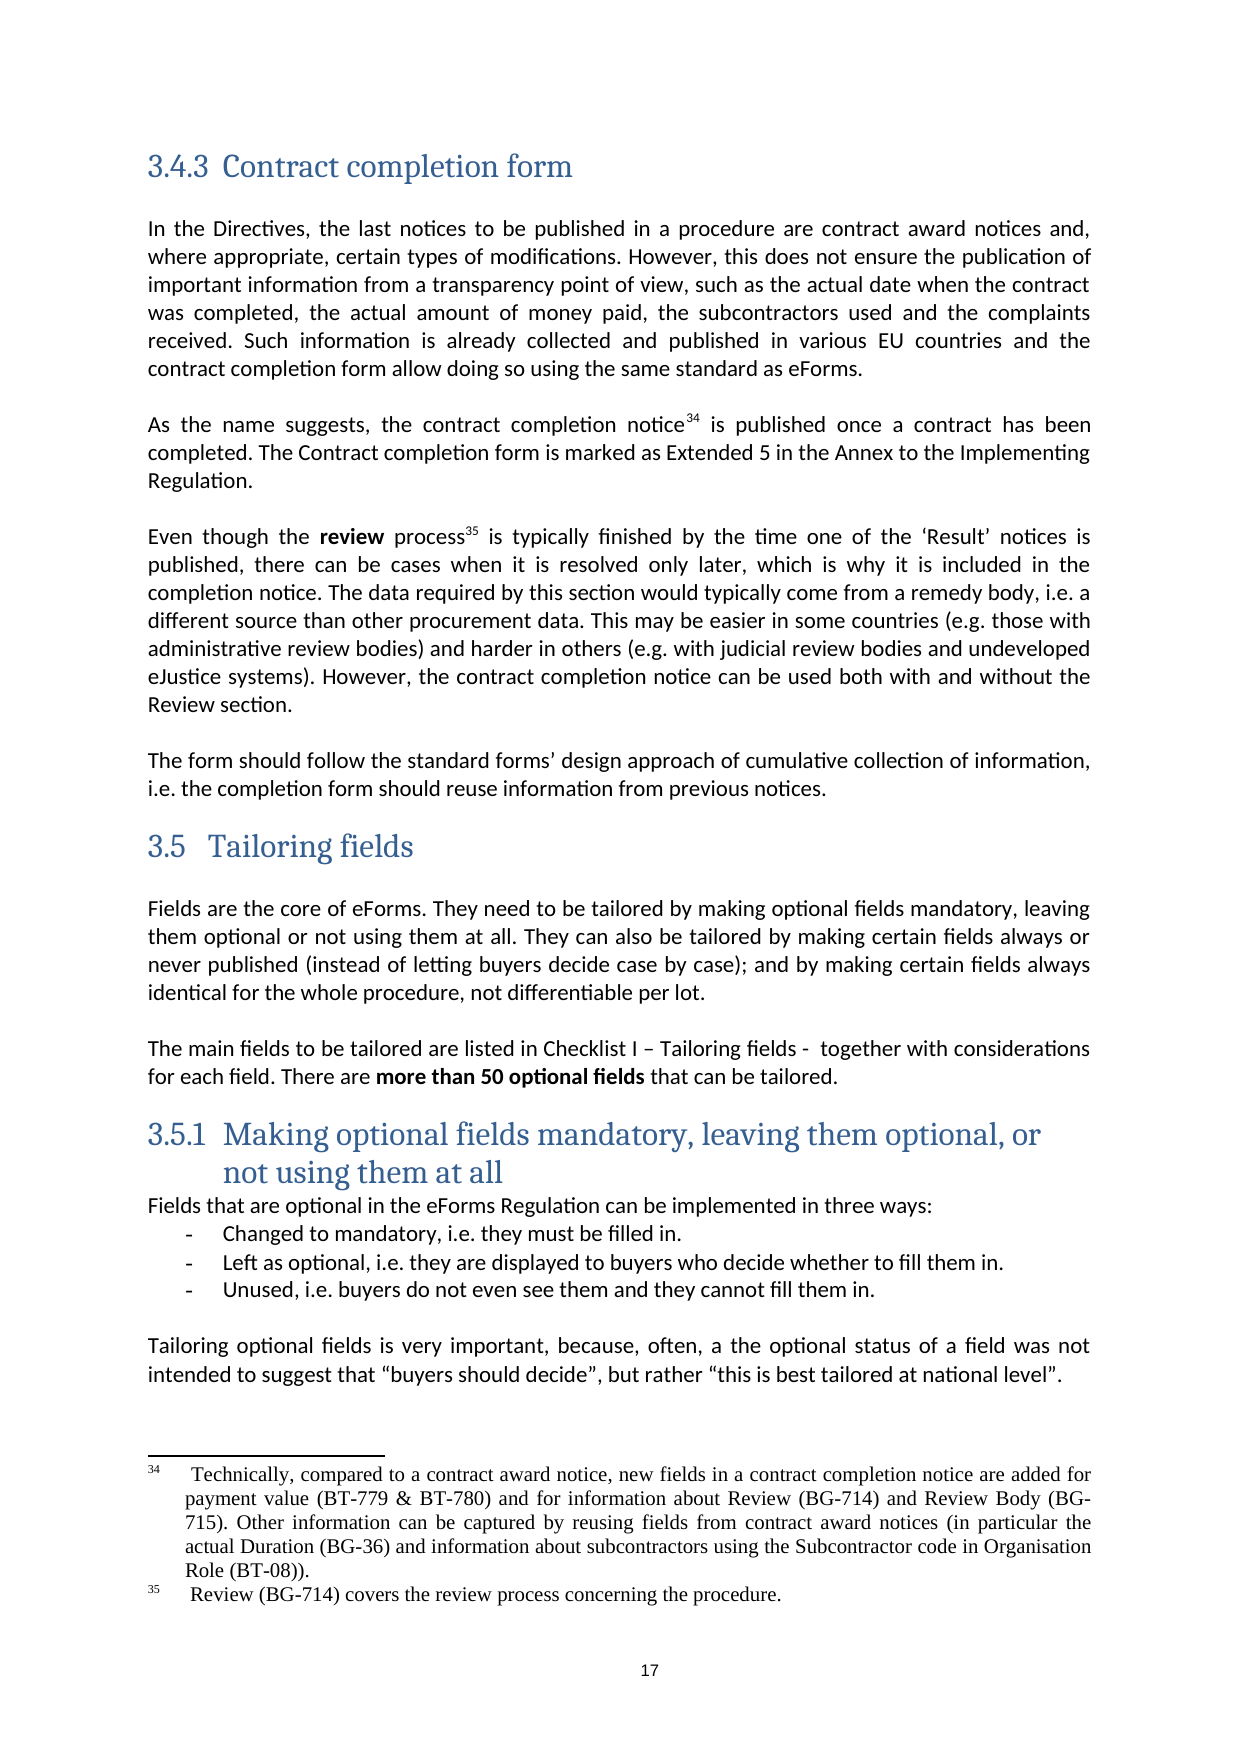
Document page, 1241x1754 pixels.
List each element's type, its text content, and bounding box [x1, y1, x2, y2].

text Fields are the core of eForms. They need to be tailored by making optional fields mandatory, leaving them optional or not using them at all. They can also be tailored by making certain fields always or never published (instead of letting buyers decide case by case); and by making certain fields always identical for the whole procedure, not differentiable per lot. [148, 894, 1093, 1006]
text Even though the review process is typically finished by the time one of the ‘Result’ notices is published, there can be cases when it is resolved only later, which is why it is included in the completion notice. The data required by this section would typically come from a remedy body, i.e. a different source than other procurement data. This may be easier in some countries (e.g. those with administrative review bodies) and harder in others (e.g. with judicial review bodies and undeveloped eJustice systems). However, the contract completion notice can be used both with and without the Review section. [148, 522, 1093, 718]
subtitle Tailoring fields [148, 827, 1093, 866]
list Unused, i.e. buyers do not even see them and they cannot fill them in. [185, 1276, 1093, 1304]
text The main fields to be tailored are listed in Checklist I – Tailoring fields - together with considerations for each field. There are more than 50 optional fields that can be tailored. [148, 1034, 1093, 1090]
subtitle Contract completion form [148, 148, 1093, 186]
text In the Directives, the last notices to be published in a procedure are contract award notices and, where appropriate, certain types of modifications. However, this does not ensure the publication of important information from a transparency point of view, such as the actual date when the contract was completed, the actual amount of money paid, the subcontractors used and the complaints received. Such information is already collected and published in various EU countries and the contract completion form allow doing so using the same standard as eForms. [148, 214, 1093, 382]
list Left as optional, i.e. they are displayed to buyers who decide whether to fill them in. [185, 1248, 1093, 1276]
list Changed to mandatory, i.e. they must be filled in. [185, 1219, 1093, 1248]
text Tailoring optional fields is very important, because, often, a the optional status of a field was not intended to suggest that “buyers should decide”, but rather “this is best tailored at national level”. [148, 1332, 1093, 1388]
text As the name suggests, the contract completion notice is published once a contract has been completed. The Contract completion form is marked as Extended 5 in the Annex to the Implementing Regulation. [148, 410, 1093, 494]
text The form should follow the standard forms’ design approach of cumulative collection of information, i.e. the completion form should reuse information from previous notices. [148, 746, 1093, 802]
subtitle Making optional fields mandatory, leaving them optional, or not using them at all [148, 1115, 1093, 1192]
text Fields that are optional in the eForms Regulation can be implemented in three ways: [148, 1192, 1093, 1219]
